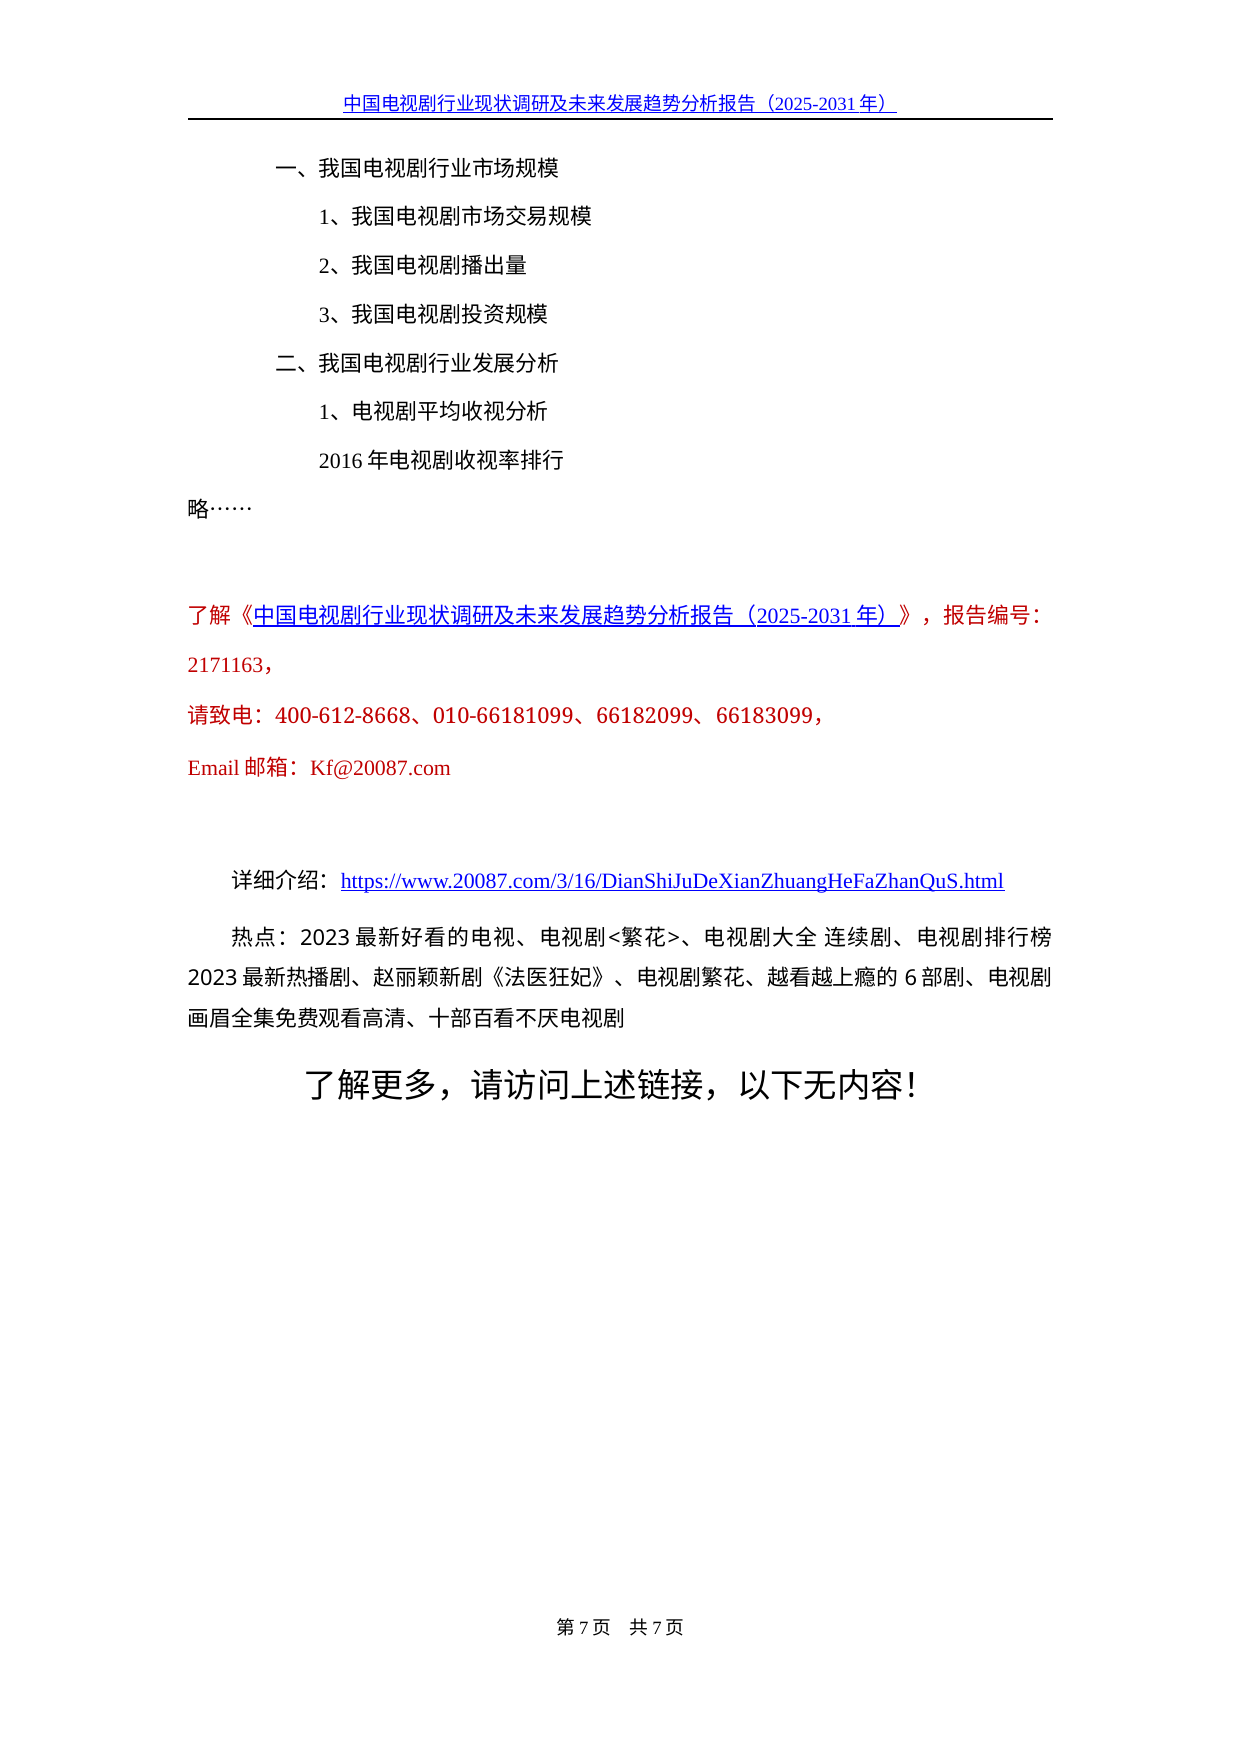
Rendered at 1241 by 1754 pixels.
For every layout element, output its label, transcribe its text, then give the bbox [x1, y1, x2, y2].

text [187, 150, 1053, 524]
text 详细介绍：https://www.20087.com/3/16/DianShiJuDeXianZhuangHeFaZhanQuS.html [187, 863, 1053, 895]
text 请致电：400-612-8668、010-66181099、66182099、66183099， [187, 698, 1053, 731]
text 了解《中国电视剧行业现状调研及未来发展趋势分析报告（2025-2031年）》，报告编号：2171163， [187, 598, 1053, 679]
text 热点：2023最新好看的电视、电视剧<繁花>、电视剧大全 连续剧、电视剧排行榜2023最新热播剧、赵丽颖新剧《法医狂妃》、电视剧繁花、越看越上瘾的6部剧、电视剧画眉全集免费观看高清、十部百看不厌电视剧 [187, 919, 1053, 1033]
text Email邮箱：Kf@20087.com [187, 750, 1053, 782]
title 了解更多，请访问上述链接，以下无内容！ [187, 1051, 1053, 1116]
